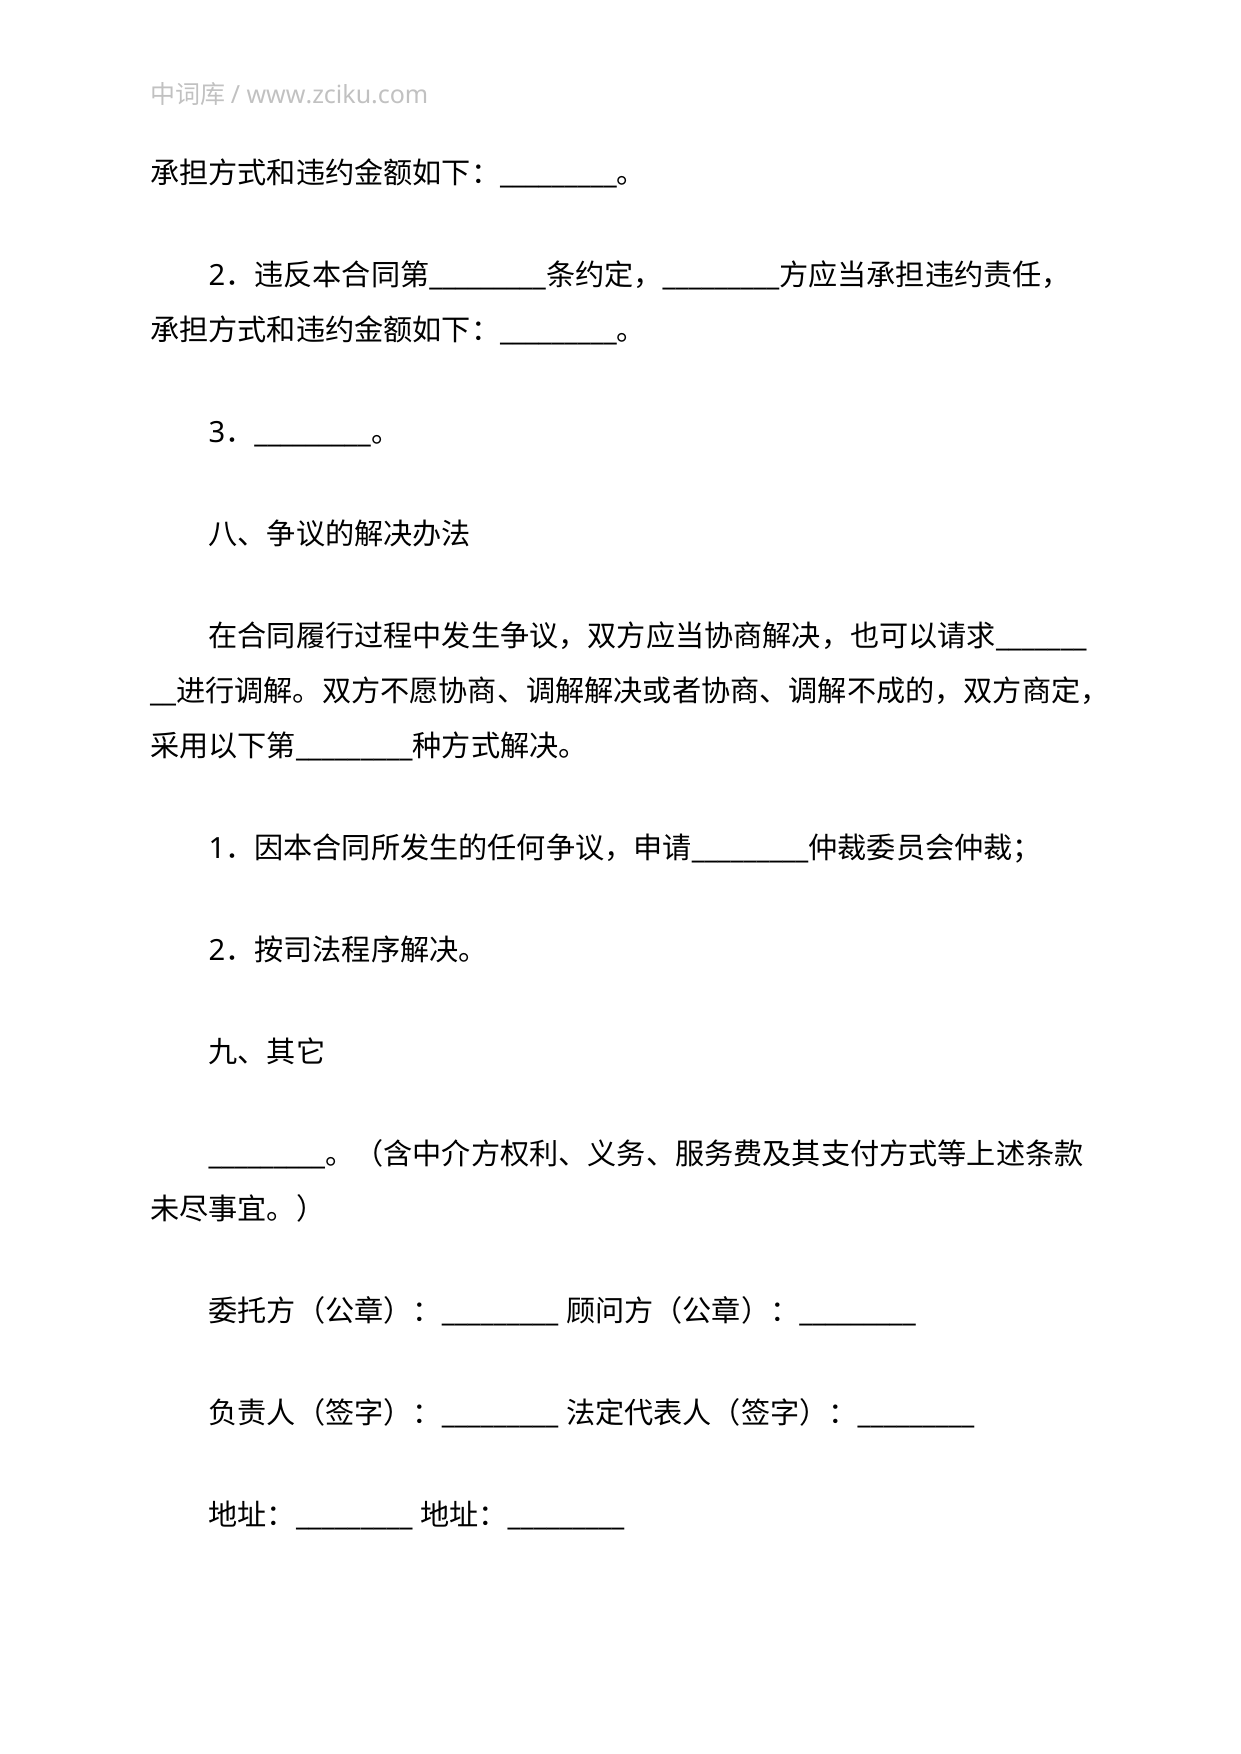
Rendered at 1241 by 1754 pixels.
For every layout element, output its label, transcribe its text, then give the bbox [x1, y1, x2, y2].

text 1．因本合同所发生的任何争议，申请_________仲裁委员会仲裁； [150, 825, 1090, 867]
text 委托方（公章）：_________ 顾问方（公章）：_________ [150, 1287, 1090, 1329]
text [150, 150, 1090, 192]
text 八、争议的解决办法 [150, 511, 1090, 553]
text 2．违反本合同第_________条约定，_________方应当承担违约责任，承担方式和违约金额如下：_________。 [150, 252, 1090, 349]
text 2．按司法程序解决。 [150, 927, 1090, 969]
text 3．_________。 [150, 409, 1090, 451]
text 九、其它 [150, 1029, 1090, 1071]
text 负责人（签字）：_________ 法定代表人（签字）：_________ [150, 1389, 1090, 1432]
text _________。（含中介方权利、义务、服务费及其支付方式等上述条款未尽事宜。） [150, 1130, 1090, 1228]
text 在合同履行过程中发生争议，双方应当协商解决，也可以请求_________进行调解。双方不愿协商、调解解决或者协商、调解不成的，双方商定，采用以下第_________种方式解决。 [150, 613, 1090, 765]
text 地址：_________ 地址：_________ [150, 1491, 1090, 1533]
